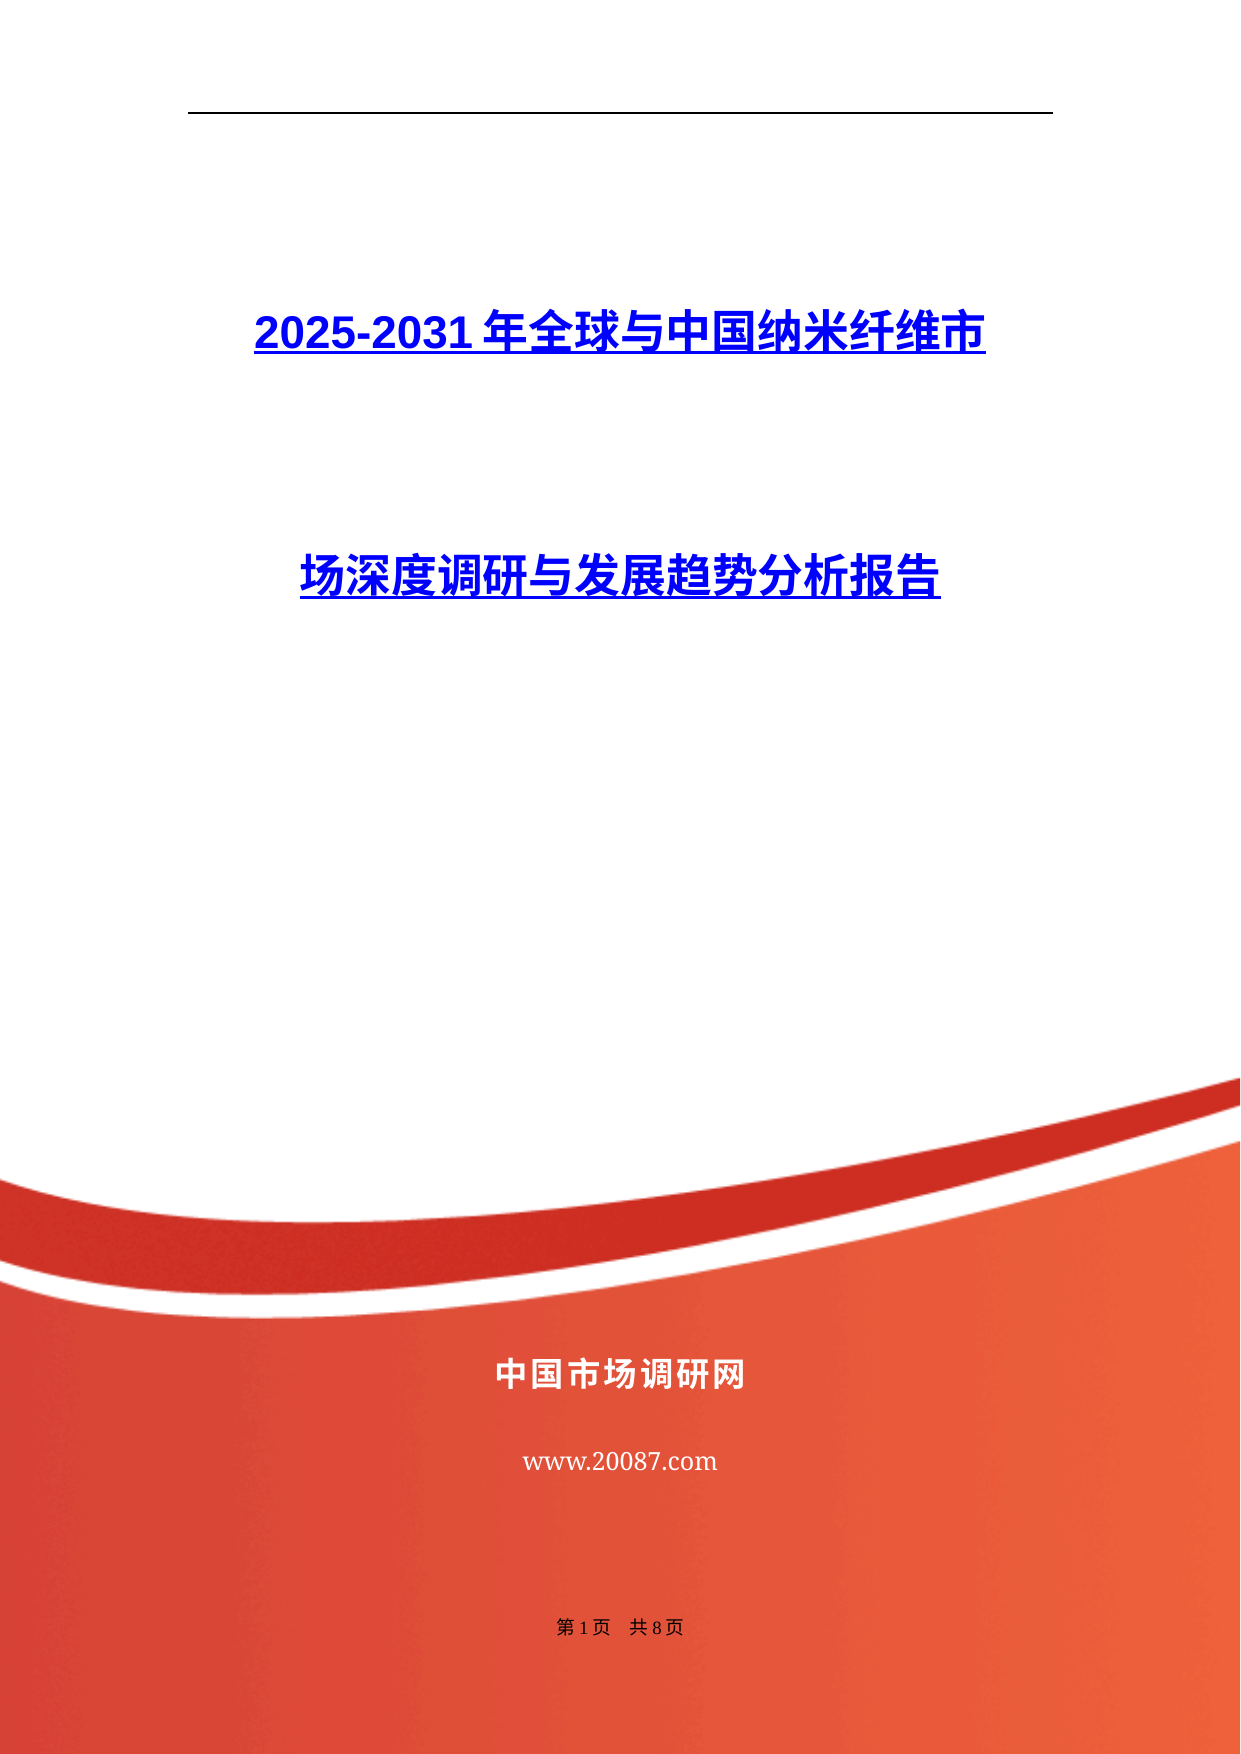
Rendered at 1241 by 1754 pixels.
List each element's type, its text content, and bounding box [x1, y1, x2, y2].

table_header 2025-2031年全球与中国纳米纤维市场深度调研与发展趋势分析报告 [188, 207, 1053, 773]
subtitle 中国市场调研网 [187, 1339, 1053, 1404]
text www.20087.com [187, 1428, 1053, 1493]
picture [0, 1006, 1241, 1754]
